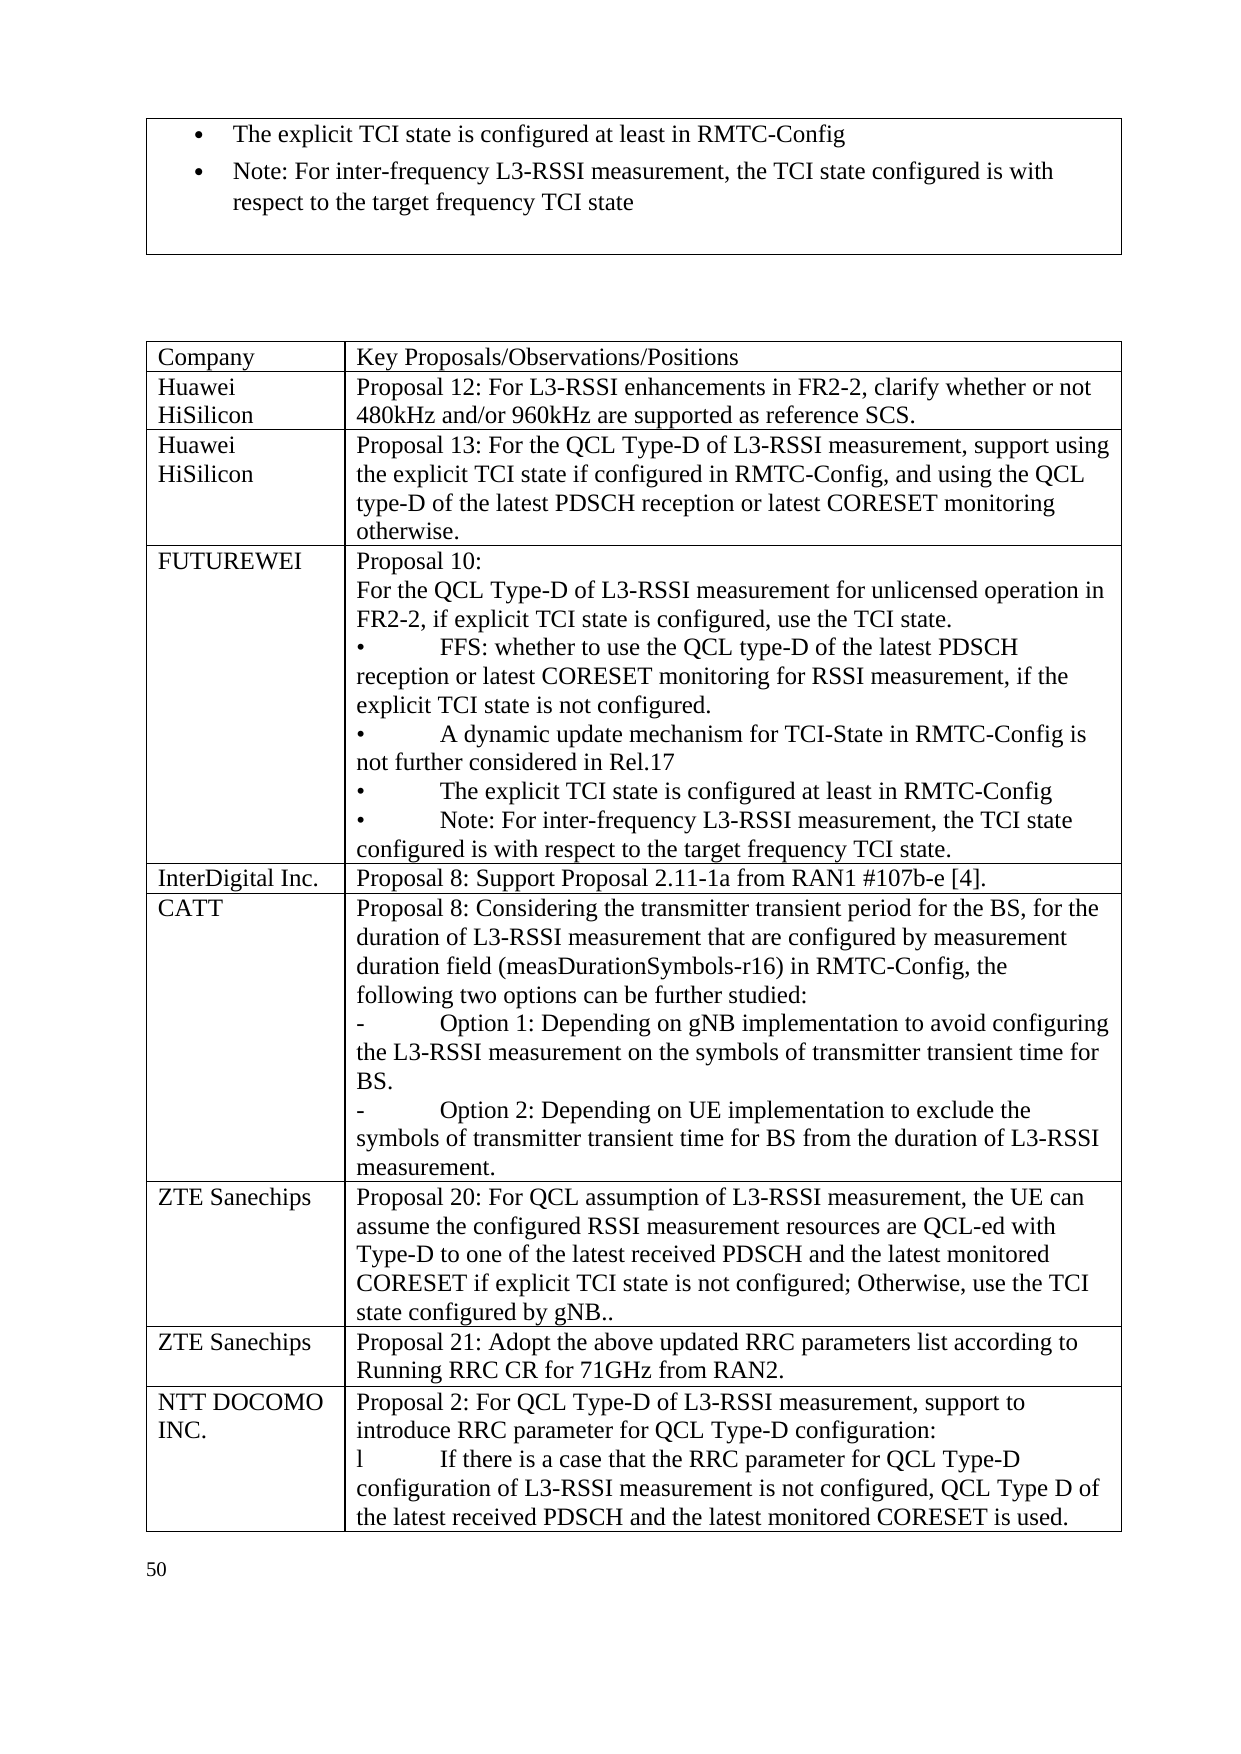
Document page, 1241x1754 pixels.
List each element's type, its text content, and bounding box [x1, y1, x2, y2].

table_cell Huawei HiSilicon [147, 372, 344, 429]
table_cell Proposal 12: For L3-RSSI enhancements in FR2-2, clarify whether or not 480kHz and/or 960kHz are supported as reference SCS. [346, 372, 1121, 429]
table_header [147, 119, 1121, 253]
table_cell InterDigital Inc. [147, 864, 344, 892]
table_cell Proposal 10: For the QCL Type-D of L3-RSSI measurement for unlicensed operation in FR2-2, if explicit TCI state is configured, use the TCI state. • FFS: whether to use the QCL type-D of the latest PDSCH reception or latest CORESET monitoring for RSSI measurement, if the explicit TCI state is not configured. • A dynamic update mechanism for TCI-State in RMTC-Config is not further considered in Rel.17 • The explicit TCI state is configured at least in RMTC-Config • Note: For inter-frequency L3-RSSI measurement, the TCI state configured is with respect to the target frequency TCI state. [346, 546, 1121, 862]
table_header Company [147, 342, 344, 371]
table_header Key Proposals/Observations/Positions [346, 342, 1121, 371]
table_cell ZTE Sanechips [147, 1182, 344, 1326]
table_cell ZTE Sanechips [147, 1327, 344, 1386]
table_cell Proposal 21: Adopt the above updated RRC parameters list according to Running RRC CR for 71GHz from RAN2. [346, 1327, 1121, 1386]
table_cell Proposal 2: For QCL Type-D of L3-RSSI measurement, support to introduce RRC parameter for QCL Type-D configuration: l If there is a case that the RRC parameter for QCL Type-D configuration of L3-RSSI measurement is not configured, QCL Type D of the latest received PDSCH and the latest monitored CORESET is used. [346, 1387, 1121, 1531]
table_cell Proposal 13: For the QCL Type-D of L3-RSSI measurement, support using the explicit TCI state if configured in RMTC-Config, and using the QCL type-D of the latest PDSCH reception or latest CORESET monitoring otherwise. [346, 430, 1121, 545]
table_cell Proposal 20: For QCL assumption of L3-RSSI measurement, the UE can assume the configured RSSI measurement resources are QCL-ed with Type-D to one of the latest received PDSCH and the latest monitored CORESET if explicit TCI state is not configured; Otherwise, use the TCI state configured by gNB.. [346, 1182, 1121, 1326]
table_cell CATT [147, 894, 344, 1181]
table_cell Proposal 8: Support Proposal 2.11-1a from RAN1 #107b-e [4]. [346, 864, 1121, 892]
table_cell Huawei HiSilicon [147, 430, 344, 545]
table_cell Proposal 8: Considering the transmitter transient period for the BS, for the duration of L3-RSSI measurement that are configured by measurement duration field (measDurationSymbols-r16) in RMTC-Config, the following two options can be further studied: - Option 1: Depending on gNB implementation to avoid configuring the L3-RSSI measurement on the symbols of transmitter transient time for BS. - Option 2: Depending on UE implementation to exclude the symbols of transmitter transient time for BS from the duration of L3-RSSI measurement. [346, 894, 1121, 1181]
table_cell NTT DOCOMO INC. [147, 1387, 344, 1531]
table_cell FUTUREWEI [147, 546, 344, 862]
